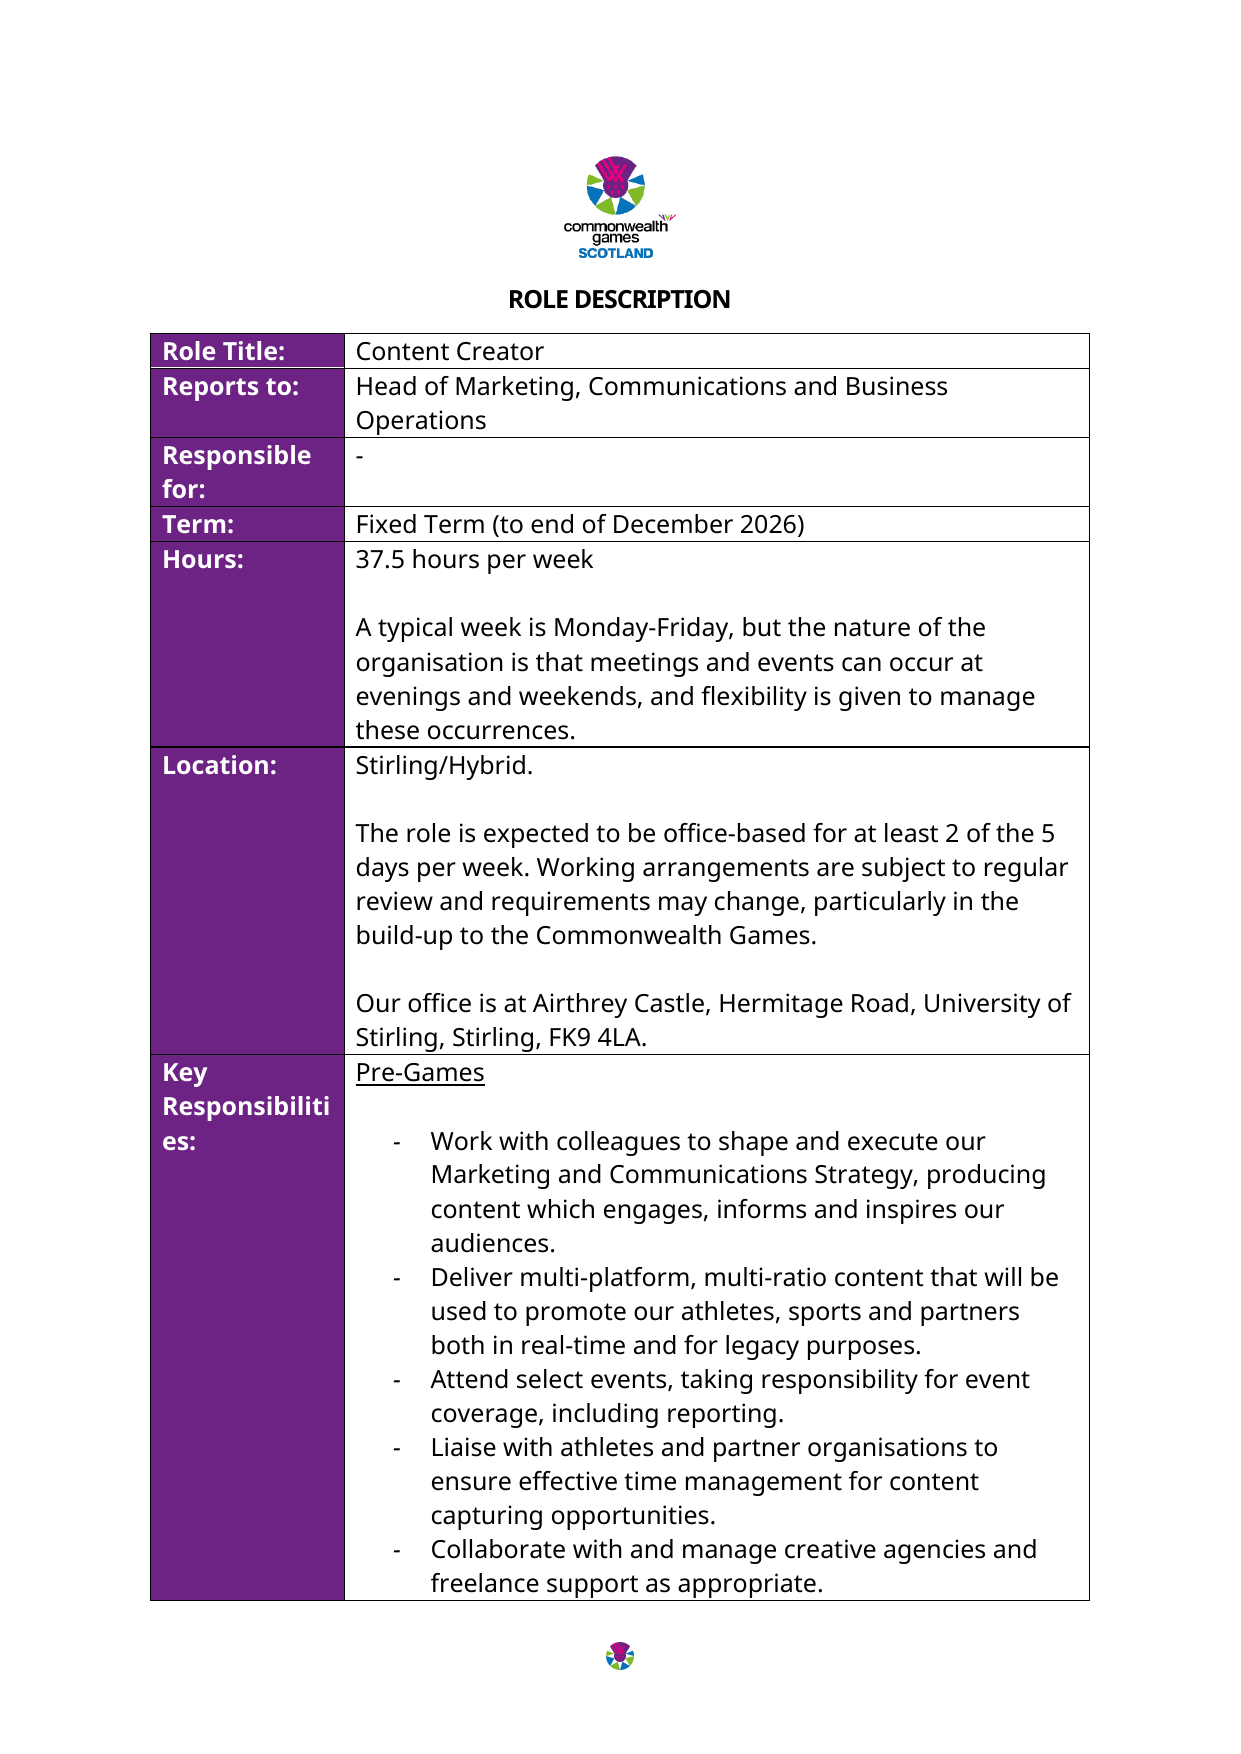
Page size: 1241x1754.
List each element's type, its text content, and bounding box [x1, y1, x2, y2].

table_cell Head of Marketing, Communications and Business Operations [345, 369, 1089, 437]
table_cell Reports to: [151, 369, 344, 437]
table_cell 37.5 hours per week A typical week is Monday-Friday, but the nature of the organisation is that meetings and events can occur at evenings and weekends, and flexibility is given to manage these occurrences. [345, 542, 1089, 746]
table_cell Stirling/Hybrid. The role is expected to be office-based for at least 2 of the 5 days per week. Working arrangements are subject to regular review and requirements may change, particularly in the build-up to the Commonwealth Games. Our office is at Airthrey Castle, Hermitage Road, University of Stirling, Stirling, FK9 4LA. [345, 748, 1089, 1054]
table_cell Fixed Term (to end of December 2026) [345, 507, 1089, 541]
table_cell Term: [151, 507, 344, 541]
table_cell Location: [151, 748, 344, 1054]
table_cell Hours: [151, 542, 344, 746]
table_header Role Title: [151, 334, 344, 367]
table_cell Responsible for: [151, 438, 344, 506]
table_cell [151, 1055, 344, 1600]
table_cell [345, 1055, 1089, 1600]
title ROLE DESCRIPTION [150, 281, 1090, 315]
table_cell - [345, 438, 1089, 506]
picture [598, 1634, 642, 1678]
picture [485, 150, 755, 265]
table_header Content Creator [345, 334, 1089, 367]
